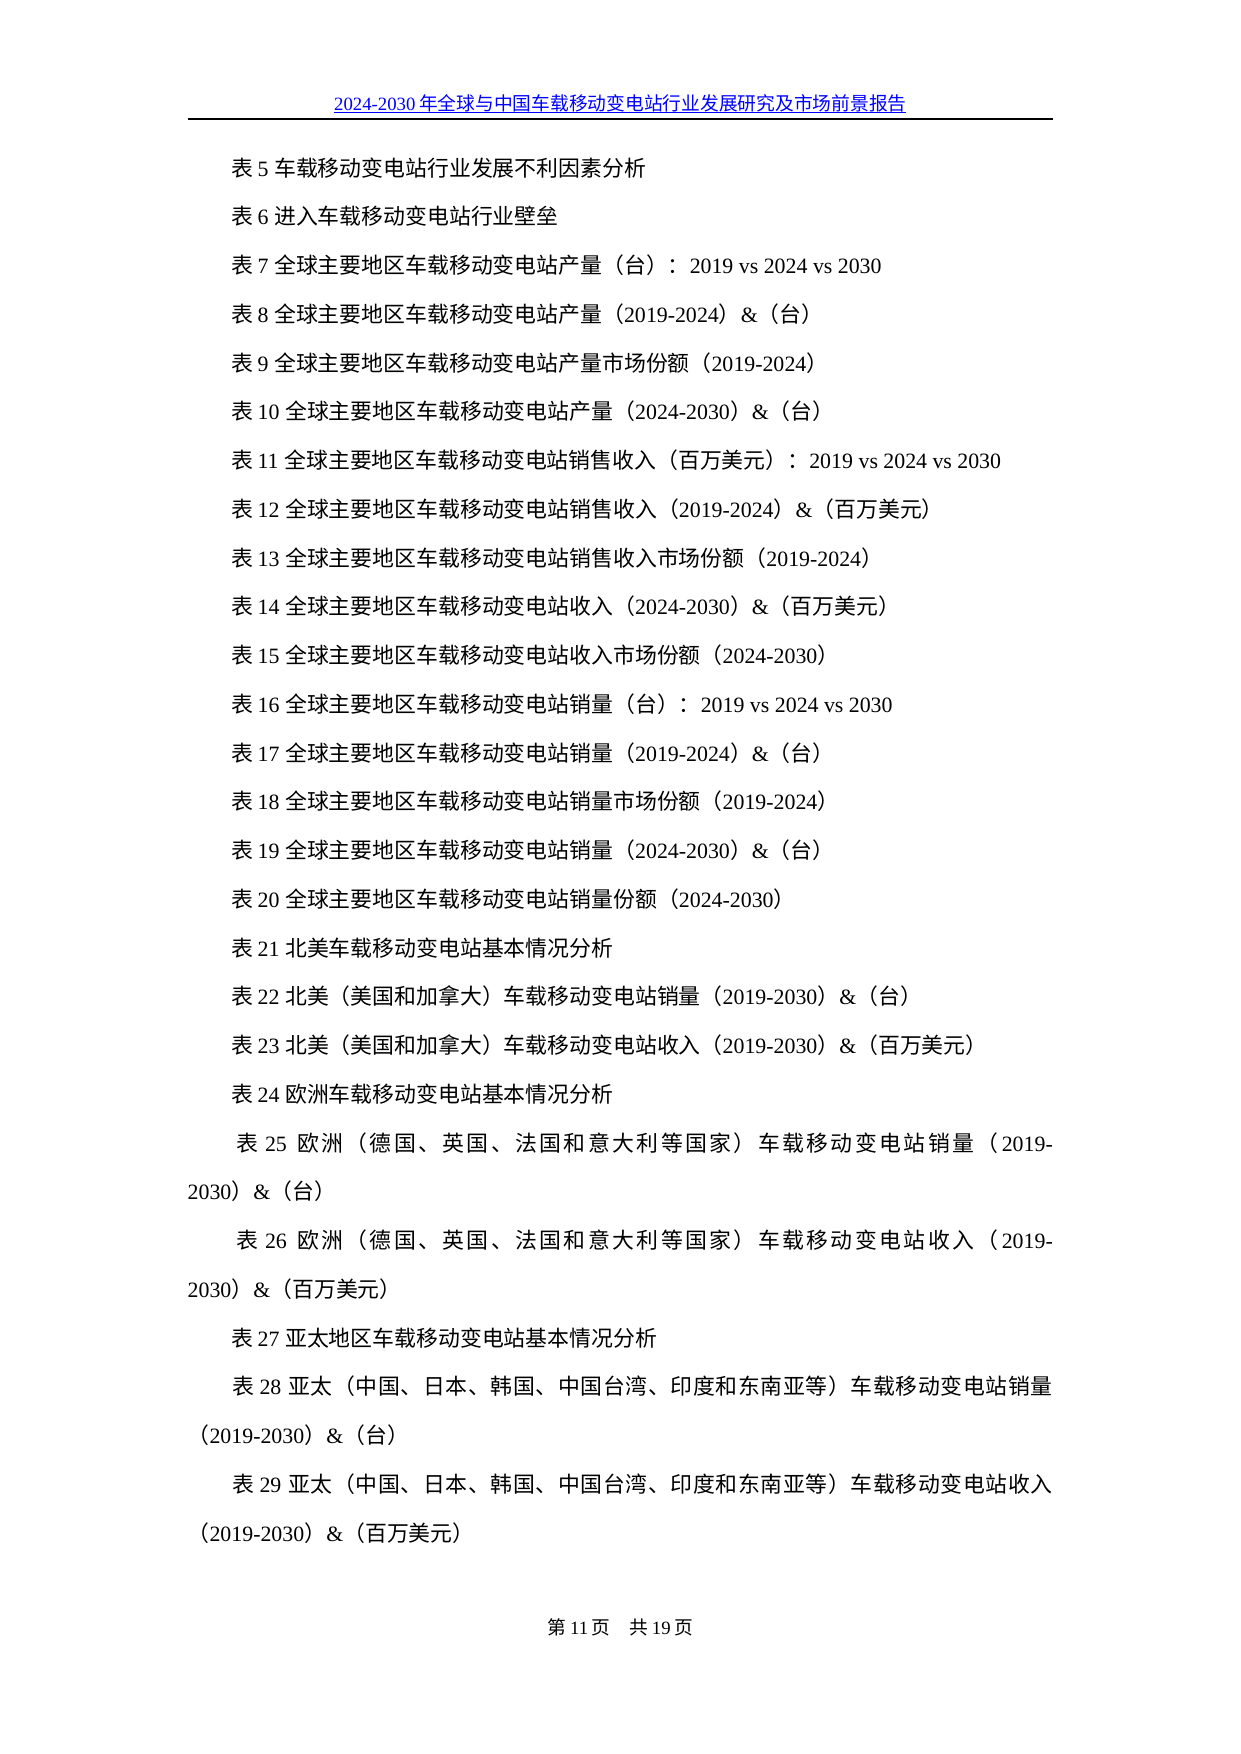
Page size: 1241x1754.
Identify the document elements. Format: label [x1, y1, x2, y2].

text [187, 150, 1053, 1548]
